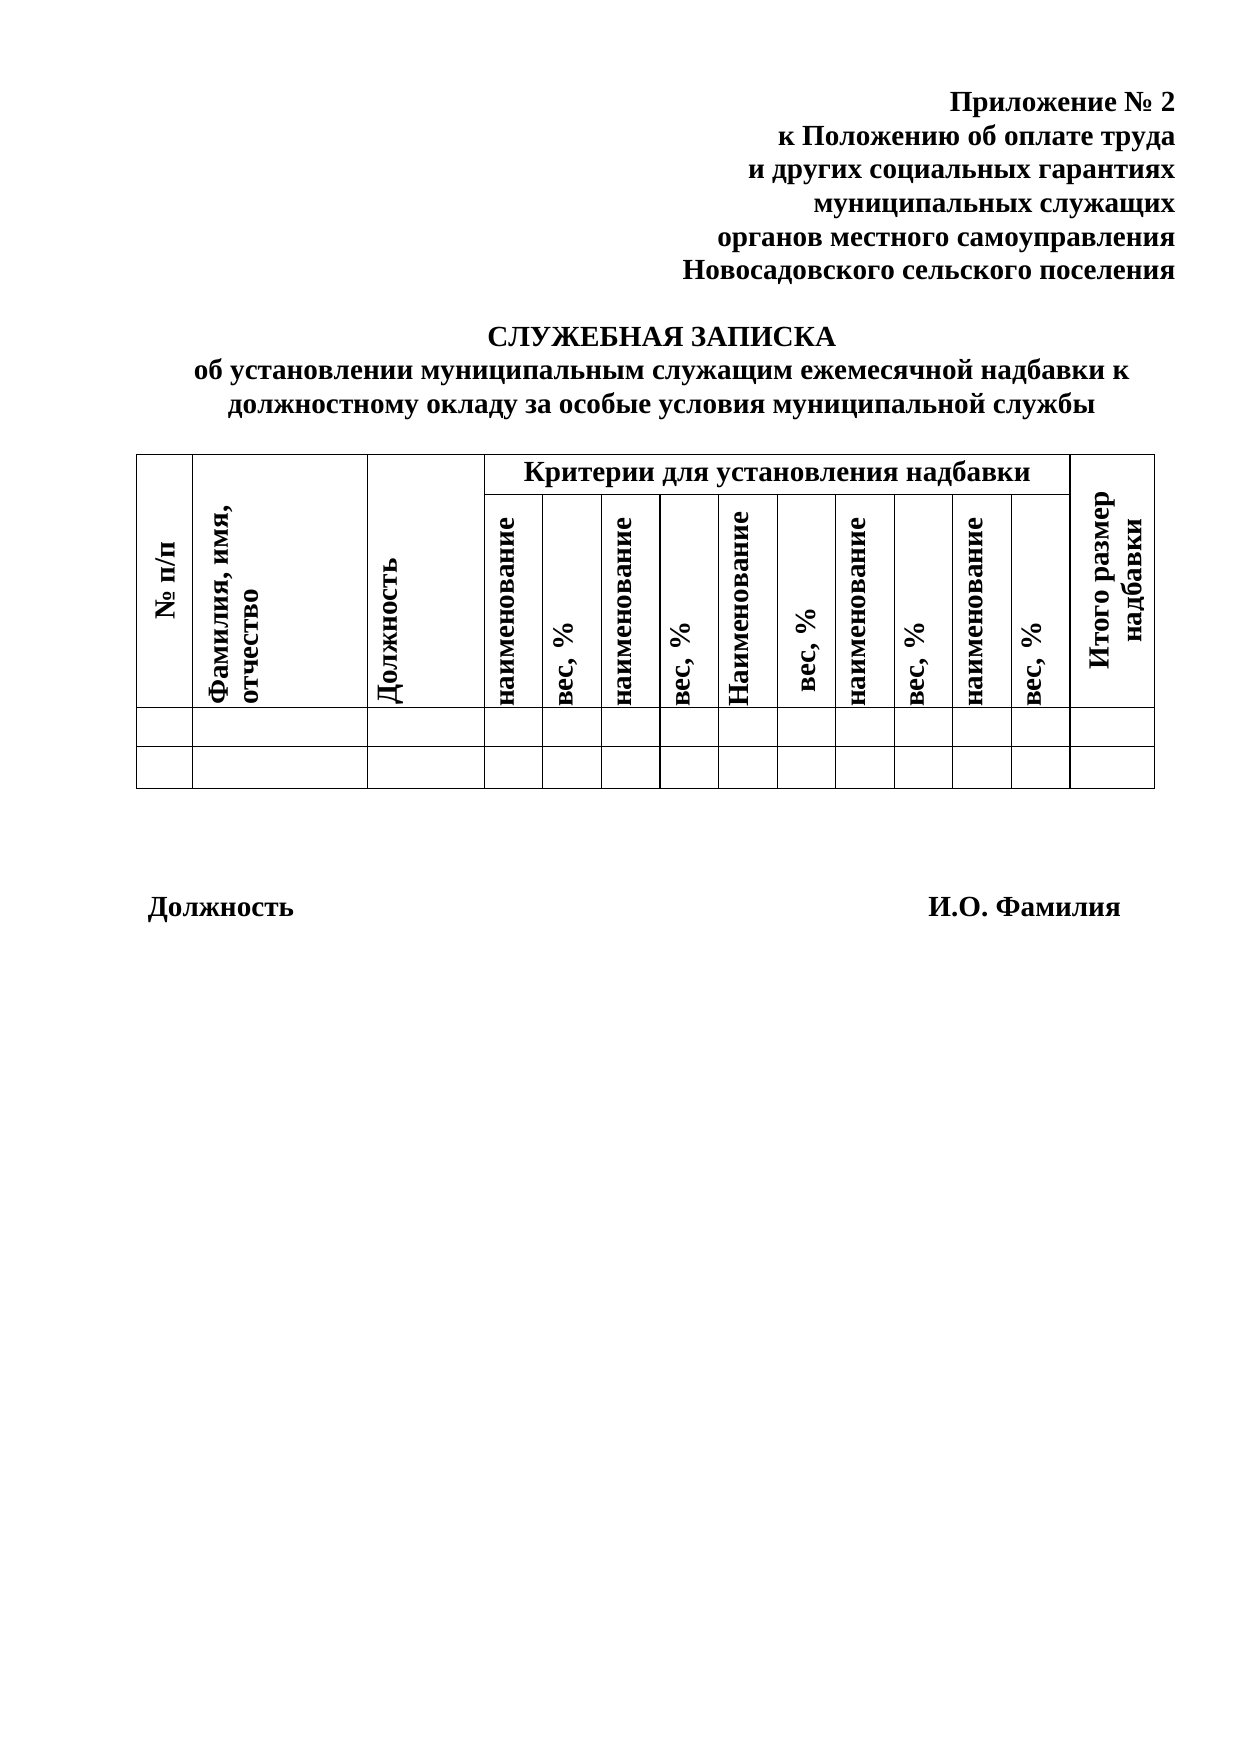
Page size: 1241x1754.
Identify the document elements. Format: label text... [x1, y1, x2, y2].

table_cell [1071, 708, 1154, 746]
table_cell [1012, 747, 1069, 788]
table_cell [719, 747, 777, 788]
table_cell наименование [953, 495, 1011, 707]
table_cell [368, 708, 484, 746]
table_cell [895, 708, 952, 746]
table_cell [193, 708, 367, 746]
table_cell [661, 708, 718, 746]
table_cell [137, 747, 192, 788]
table_cell [895, 747, 952, 788]
table_cell [778, 747, 835, 788]
table_cell [193, 747, 367, 788]
table_cell наименование [485, 495, 542, 707]
table_cell [836, 708, 894, 746]
table_cell [661, 747, 718, 788]
text Приложение № 2 [148, 84, 1175, 118]
table_cell вес, % [543, 495, 601, 707]
table_header Фамилия, имя, отчество [193, 455, 367, 707]
text СЛУЖЕБНАЯ ЗАПИСКА [148, 319, 1175, 353]
text Новосадовского сельского поселения [148, 252, 1175, 286]
table_cell [137, 708, 192, 746]
table_cell наименование [602, 495, 659, 707]
table_cell [836, 747, 894, 788]
table_cell вес, % [778, 495, 835, 707]
text органов местного самоуправления [148, 219, 1175, 252]
table_header № п/п [137, 455, 192, 707]
table_cell [953, 747, 1011, 788]
table_cell наименование [836, 495, 894, 707]
table_cell [543, 747, 601, 788]
text Должность И.О. Фамилия [148, 889, 1175, 923]
text и других социальных гарантиях [148, 152, 1175, 185]
table_cell [485, 708, 542, 746]
table_cell [1012, 708, 1069, 746]
table_cell [543, 708, 601, 746]
table_cell Наименование [719, 495, 777, 707]
text к Положению об оплате труда [148, 118, 1175, 152]
table_header Критерии для установления надбавки [485, 455, 1069, 494]
text об установлении муниципальным служащим ежемесячной надбавки к должностному окладу за особые условия муниципальной службы [148, 353, 1175, 420]
table_cell [953, 708, 1011, 746]
table_cell [778, 708, 835, 746]
text муниципальных служащих [148, 185, 1175, 219]
table_cell вес, % [895, 495, 952, 707]
table_cell [602, 708, 659, 746]
table_cell [719, 708, 777, 746]
table_cell вес, % [661, 495, 718, 707]
table_cell [602, 747, 659, 788]
table_cell вес, % [1012, 495, 1069, 707]
table_cell [1071, 747, 1154, 788]
table_header Должность [368, 455, 484, 707]
table_cell [368, 747, 484, 788]
table_header Итого размер надбавки [1071, 455, 1154, 707]
table_cell [485, 747, 542, 788]
